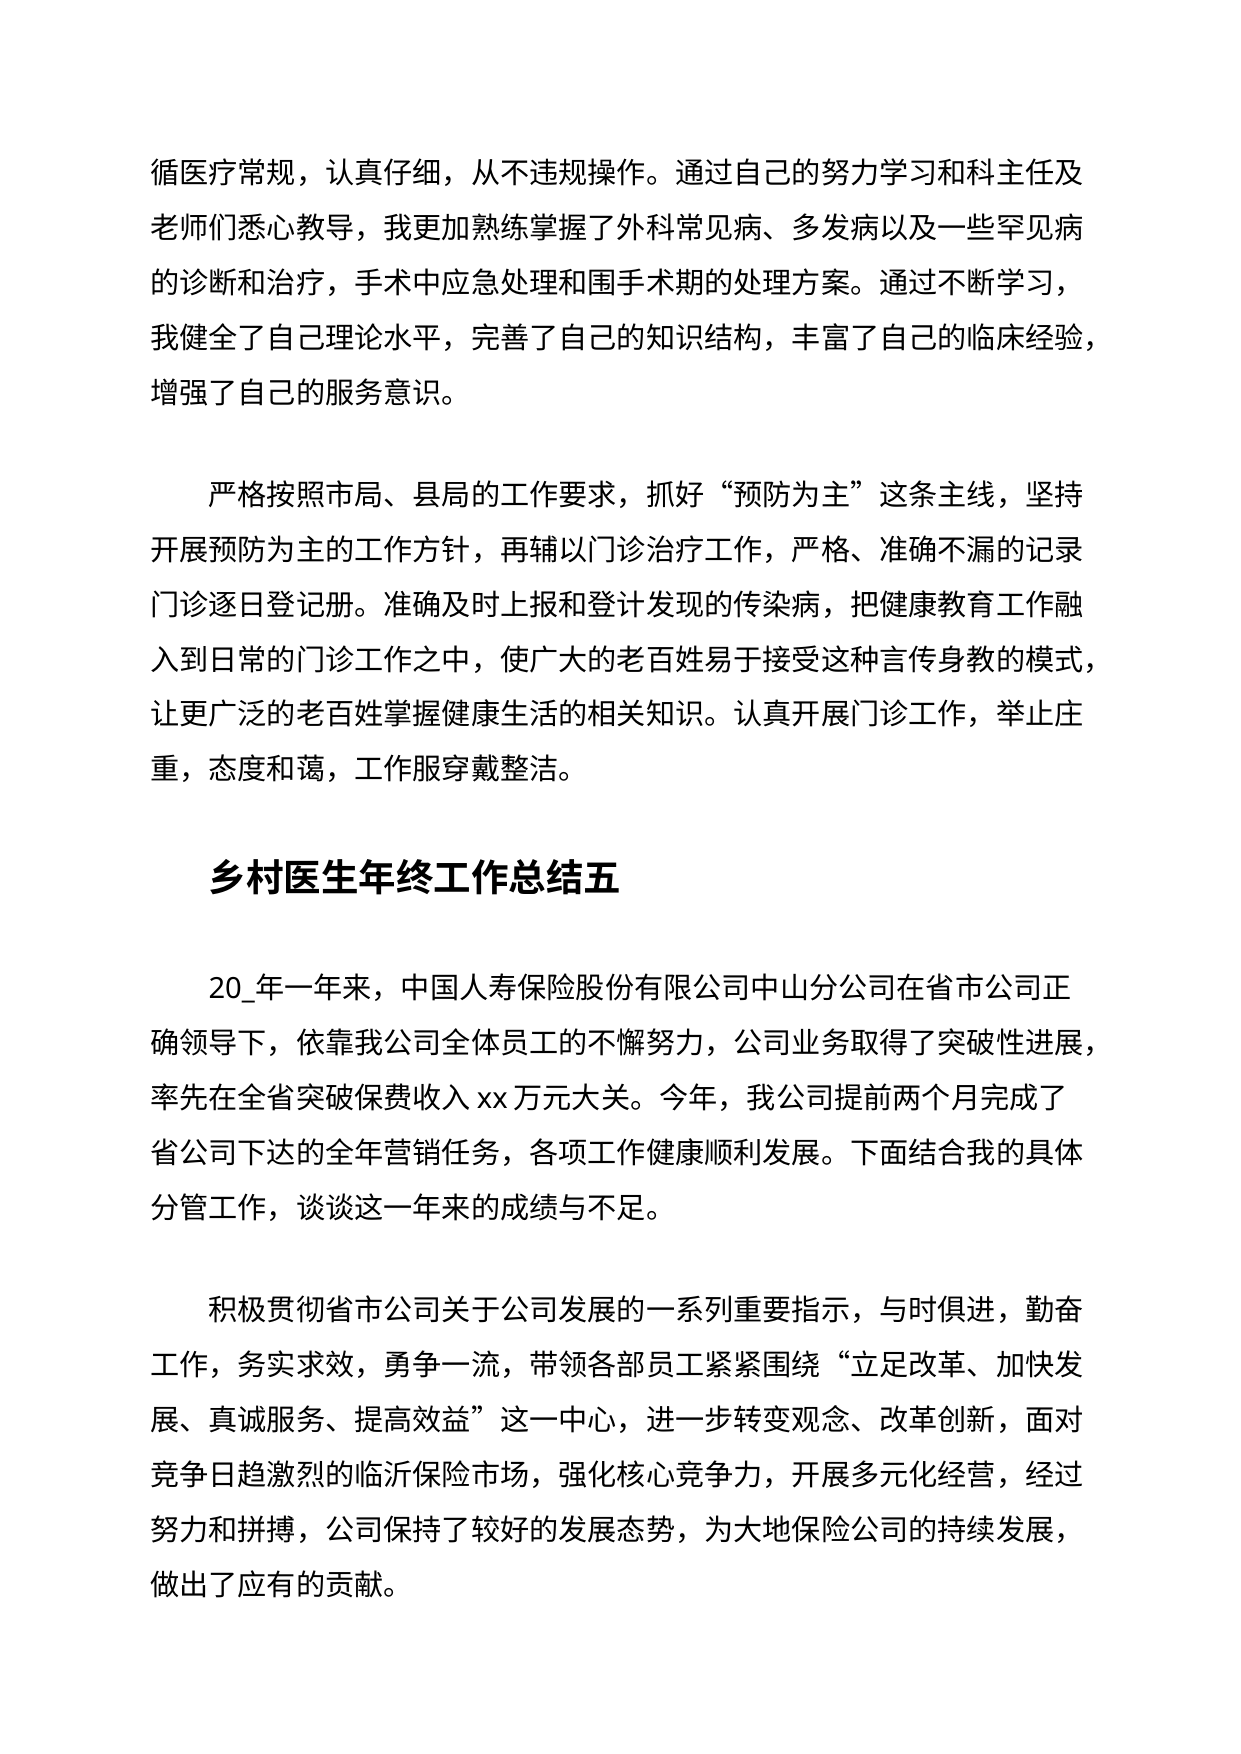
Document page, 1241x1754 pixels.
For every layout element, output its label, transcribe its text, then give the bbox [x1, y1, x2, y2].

text 乡村医生年终工作总结五 [150, 848, 1090, 902]
text 积极贯彻省市公司关于公司发展的一系列重要指示，与时俱进，勤奋工作，务实求效，勇争一流，带领各部员工紧紧围绕“立足改革、加快发展、真诚服务、提高效益”这一中心，进一步转变观念、改革创新，面对竞争日趋激烈的临沂保险市场，强化核心竞争力，开展多元化经营，经过努力和拼搏，公司保持了较好的发展态势，为大地保险公司的持续发展，做出了应有的贡献。 [150, 1287, 1090, 1603]
text 20_年一年来，中国人寿保险股份有限公司中山分公司在省市公司正确领导下，依靠我公司全体员工的不懈努力，公司业务取得了突破性进展，率先在全省突破保费收入xx万元大关。今年，我公司提前两个月完成了省公司下达的全年营销任务，各项工作健康顺利发展。下面结合我的具体分管工作，谈谈这一年来的成绩与不足。 [150, 965, 1090, 1227]
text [150, 150, 1090, 412]
text 严格按照市局、县局的工作要求，抓好“预防为主”这条主线，坚持开展预防为主的工作方针，再辅以门诊治疗工作，严格、准确不漏的记录门诊逐日登记册。准确及时上报和登计发现的传染病，把健康教育工作融入到日常的门诊工作之中，使广大的老百姓易于接受这种言传身教的模式，让更广泛的老百姓掌握健康生活的相关知识。认真开展门诊工作，举止庄重，态度和蔼，工作服穿戴整洁。 [150, 471, 1090, 788]
